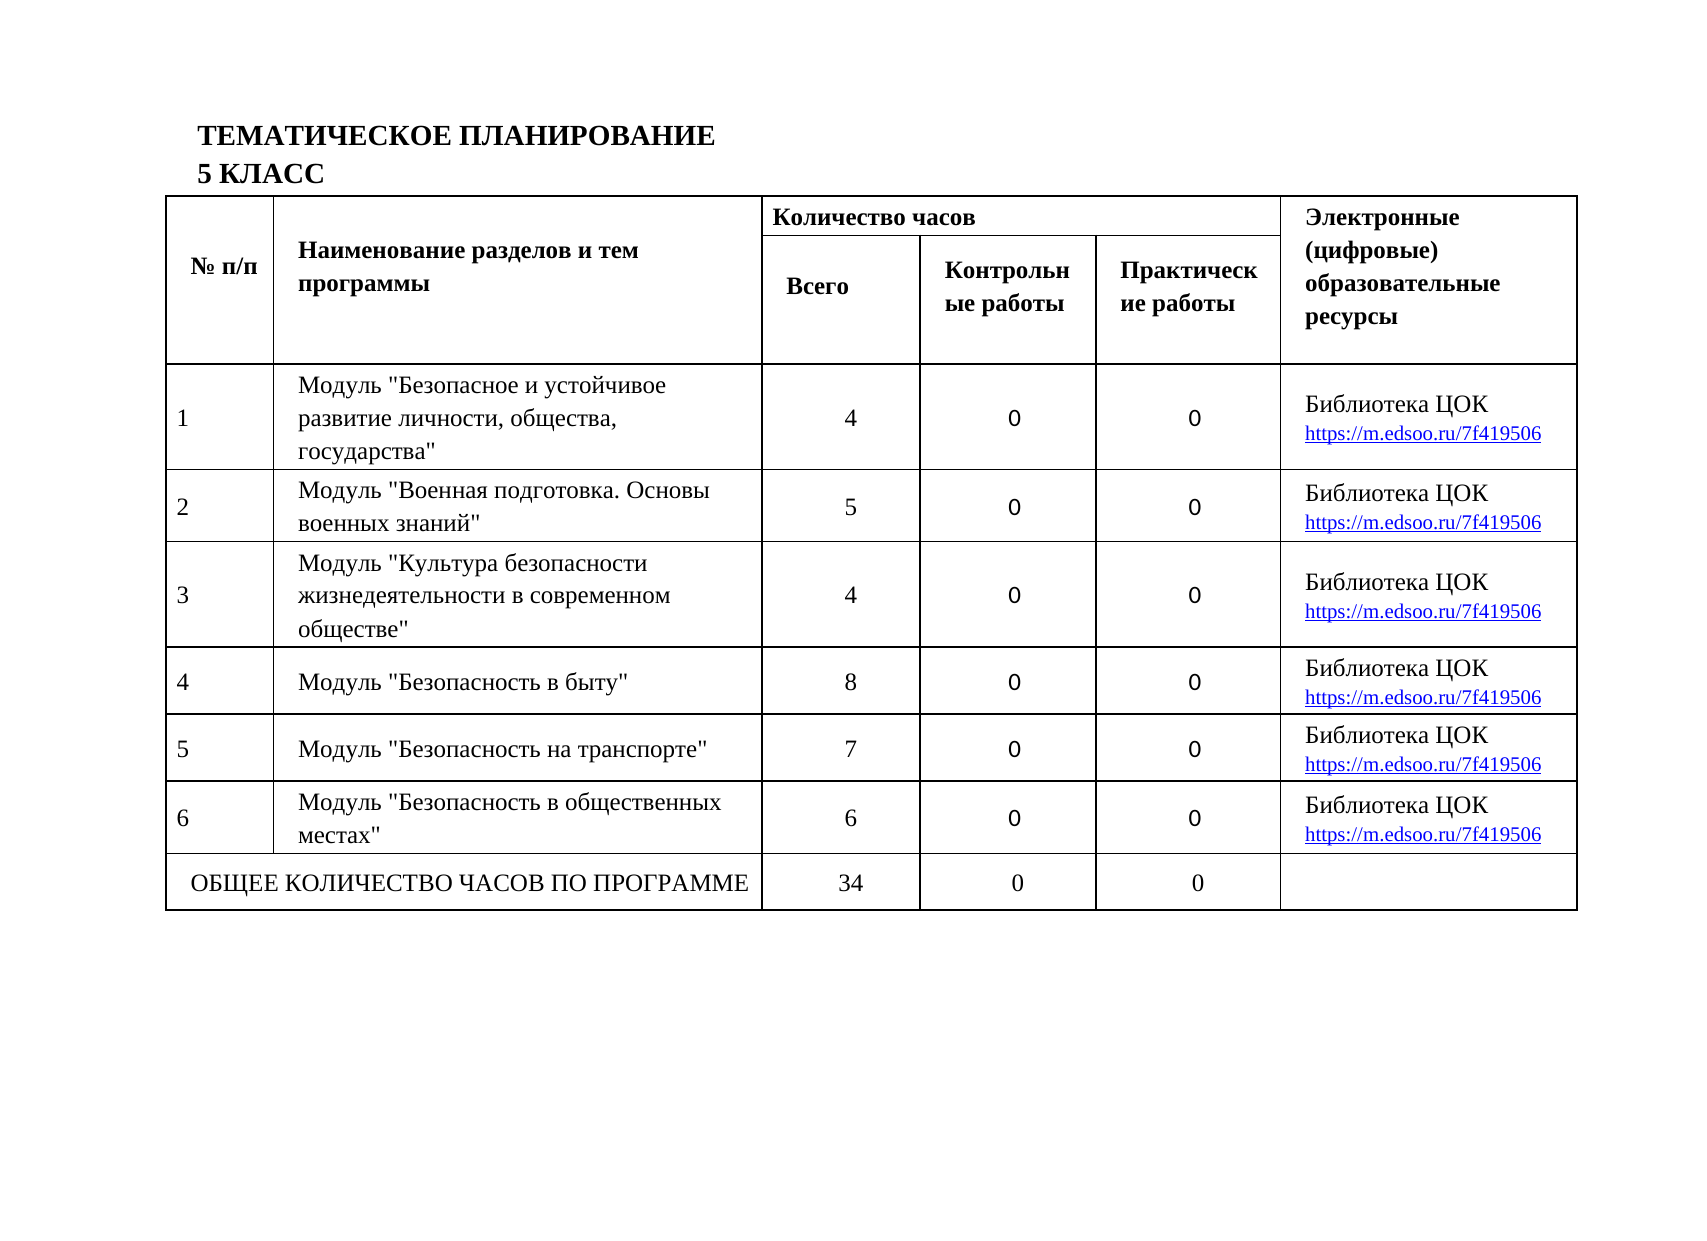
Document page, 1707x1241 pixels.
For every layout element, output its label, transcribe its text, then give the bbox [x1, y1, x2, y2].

table_cell Модуль "Безопасное и устойчивое развитие личности, общества, государства" [274, 365, 761, 468]
table_cell Библиотека ЦОК https://m.edsoo.ru/7f419506 [1281, 782, 1576, 853]
table_cell Модуль "Военная подготовка. Основы военных знаний" [274, 470, 761, 541]
text 5 КЛАСС [190, 157, 1618, 190]
table_cell Библиотека ЦОК https://m.edsoo.ru/7f419506 [1281, 715, 1576, 780]
table_cell ОБЩЕЕ КОЛИЧЕСТВО ЧАСОВ ПО ПРОГРАММЕ [167, 854, 761, 909]
table_cell 4 [763, 365, 919, 468]
table_cell Контрольные работы [921, 236, 1095, 363]
table_cell 0 [1097, 542, 1280, 646]
table_cell 0 [921, 542, 1095, 646]
table_cell 0 [921, 854, 1095, 909]
table_cell 1 [167, 365, 273, 468]
table_cell 0 [921, 470, 1095, 541]
table_cell 7 [763, 715, 919, 780]
table_cell 34 [763, 854, 919, 909]
table_cell 2 [167, 470, 273, 541]
table_cell 0 [1097, 365, 1280, 468]
table_header Количество часов [763, 197, 1280, 234]
table_cell Модуль "Безопасность на транспорте" [274, 715, 761, 780]
table_cell 6 [167, 782, 273, 853]
table_cell Библиотека ЦОК https://m.edsoo.ru/7f419506 [1281, 470, 1576, 541]
table_cell Модуль "Безопасность в быту" [274, 648, 761, 713]
table_cell [1281, 854, 1576, 909]
table_header № п/п [167, 197, 273, 363]
text ТЕМАТИЧЕСКОЕ ПЛАНИРОВАНИЕ [190, 118, 1618, 152]
table_cell 0 [1097, 715, 1280, 780]
table_cell 6 [763, 782, 919, 853]
table_cell Всего [763, 236, 919, 363]
table_cell Библиотека ЦОК https://m.edsoo.ru/7f419506 [1281, 542, 1576, 646]
table_cell Модуль "Культура безопасности жизнедеятельности в современном обществе" [274, 542, 761, 646]
table_cell 4 [167, 648, 273, 713]
table_cell 8 [763, 648, 919, 713]
table_cell 0 [921, 715, 1095, 780]
table_cell 0 [1097, 470, 1280, 541]
table_cell 5 [763, 470, 919, 541]
table_header Электронные (цифровые) образовательные ресурсы [1281, 197, 1576, 363]
table_cell 5 [167, 715, 273, 780]
table_cell Библиотека ЦОК https://m.edsoo.ru/7f419506 [1281, 648, 1576, 713]
table_cell 0 [921, 365, 1095, 468]
table_cell 0 [921, 782, 1095, 853]
table_cell Модуль "Безопасность в общественных местах" [274, 782, 761, 853]
table_cell Практические работы [1097, 236, 1280, 363]
table_cell 0 [921, 648, 1095, 713]
table_cell 3 [167, 542, 273, 646]
table_cell 0 [1097, 782, 1280, 853]
table_cell 0 [1097, 854, 1280, 909]
table_cell Библиотека ЦОК https://m.edsoo.ru/7f419506 [1281, 365, 1576, 468]
table_cell 0 [1097, 648, 1280, 713]
table_header Наименование разделов и тем программы [274, 197, 761, 363]
table_cell 4 [763, 542, 919, 646]
